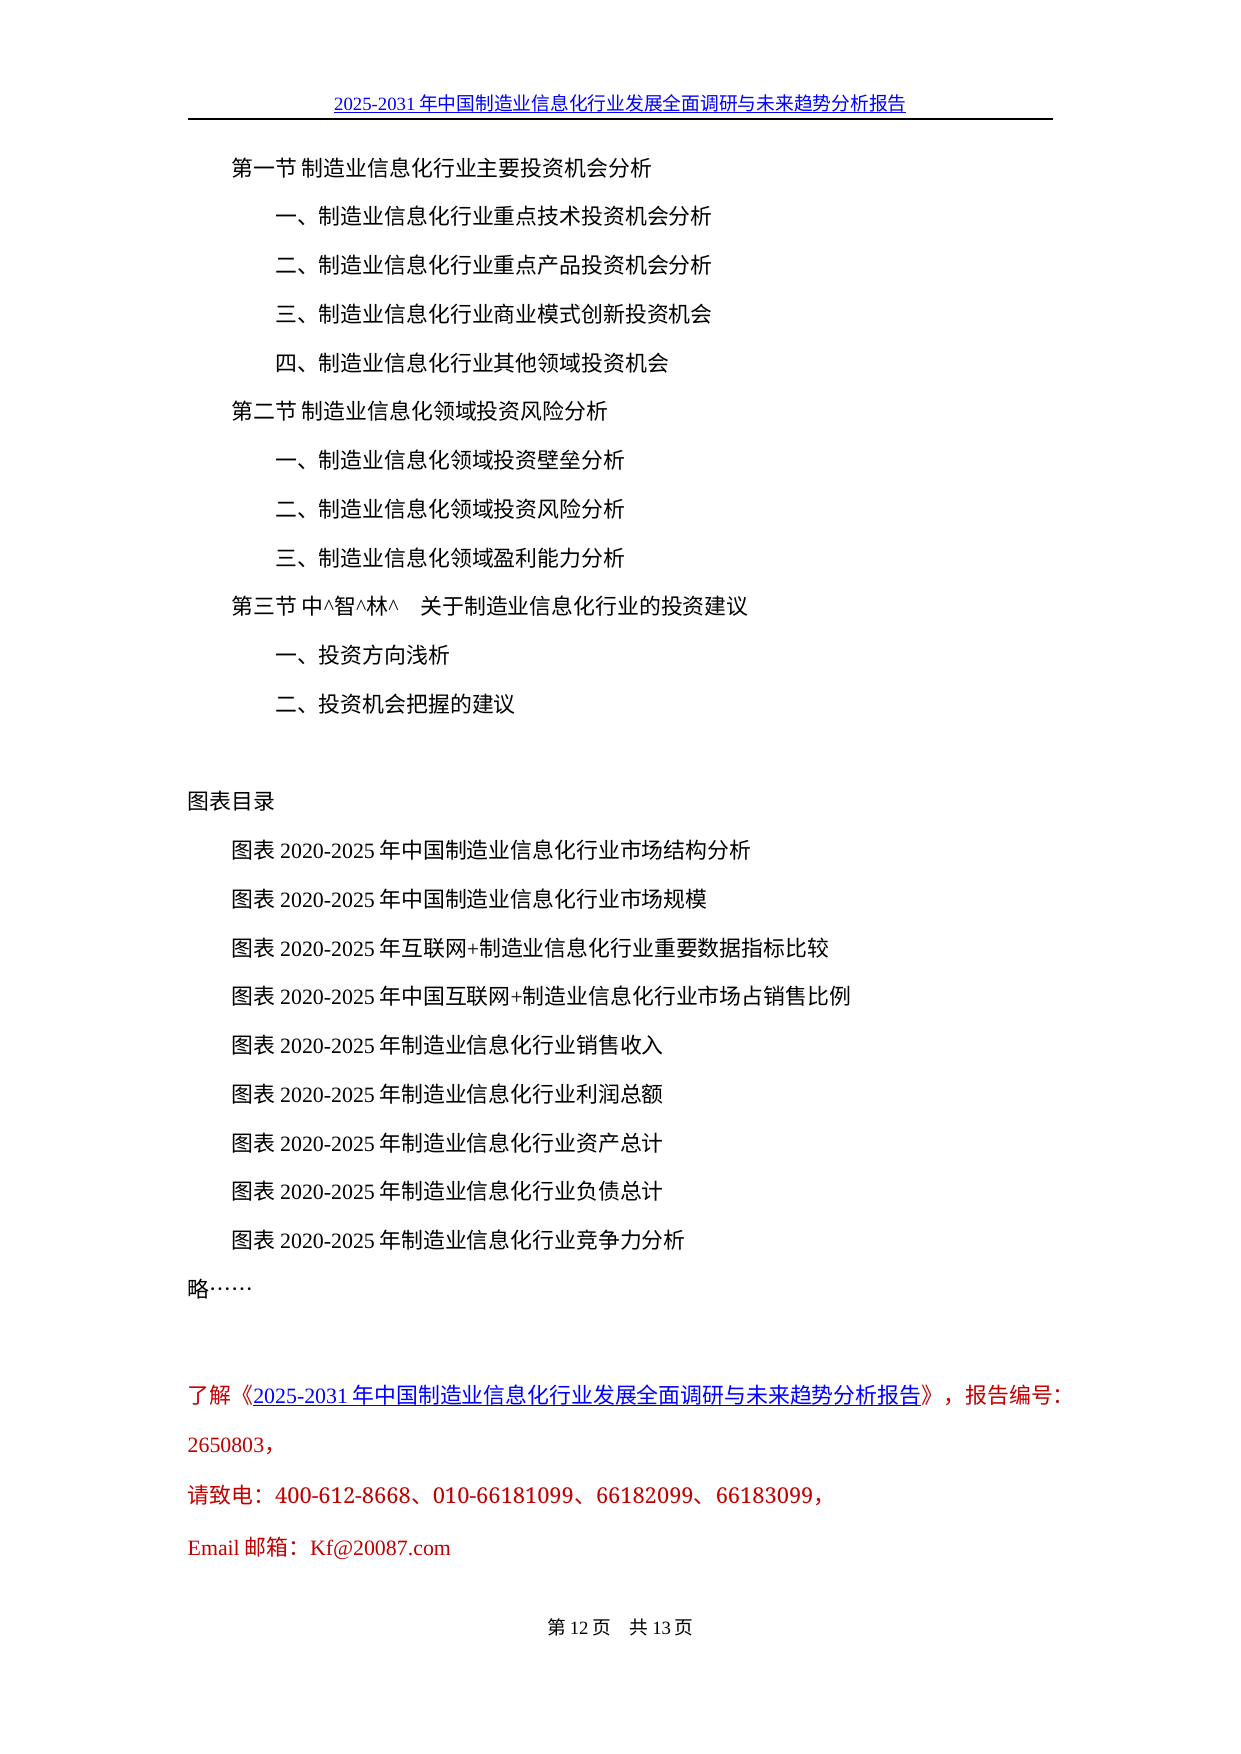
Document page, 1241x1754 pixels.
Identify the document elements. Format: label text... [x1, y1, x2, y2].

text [187, 150, 1053, 1304]
text 了解《2025-2031年中国制造业信息化行业发展全面调研与未来趋势分析报告》，报告编号：2650803， [187, 1378, 1053, 1459]
text Email邮箱：Kf@20087.com [187, 1530, 1053, 1562]
text 请致电：400-612-8668、010-66181099、66182099、66183099， [187, 1478, 1053, 1511]
